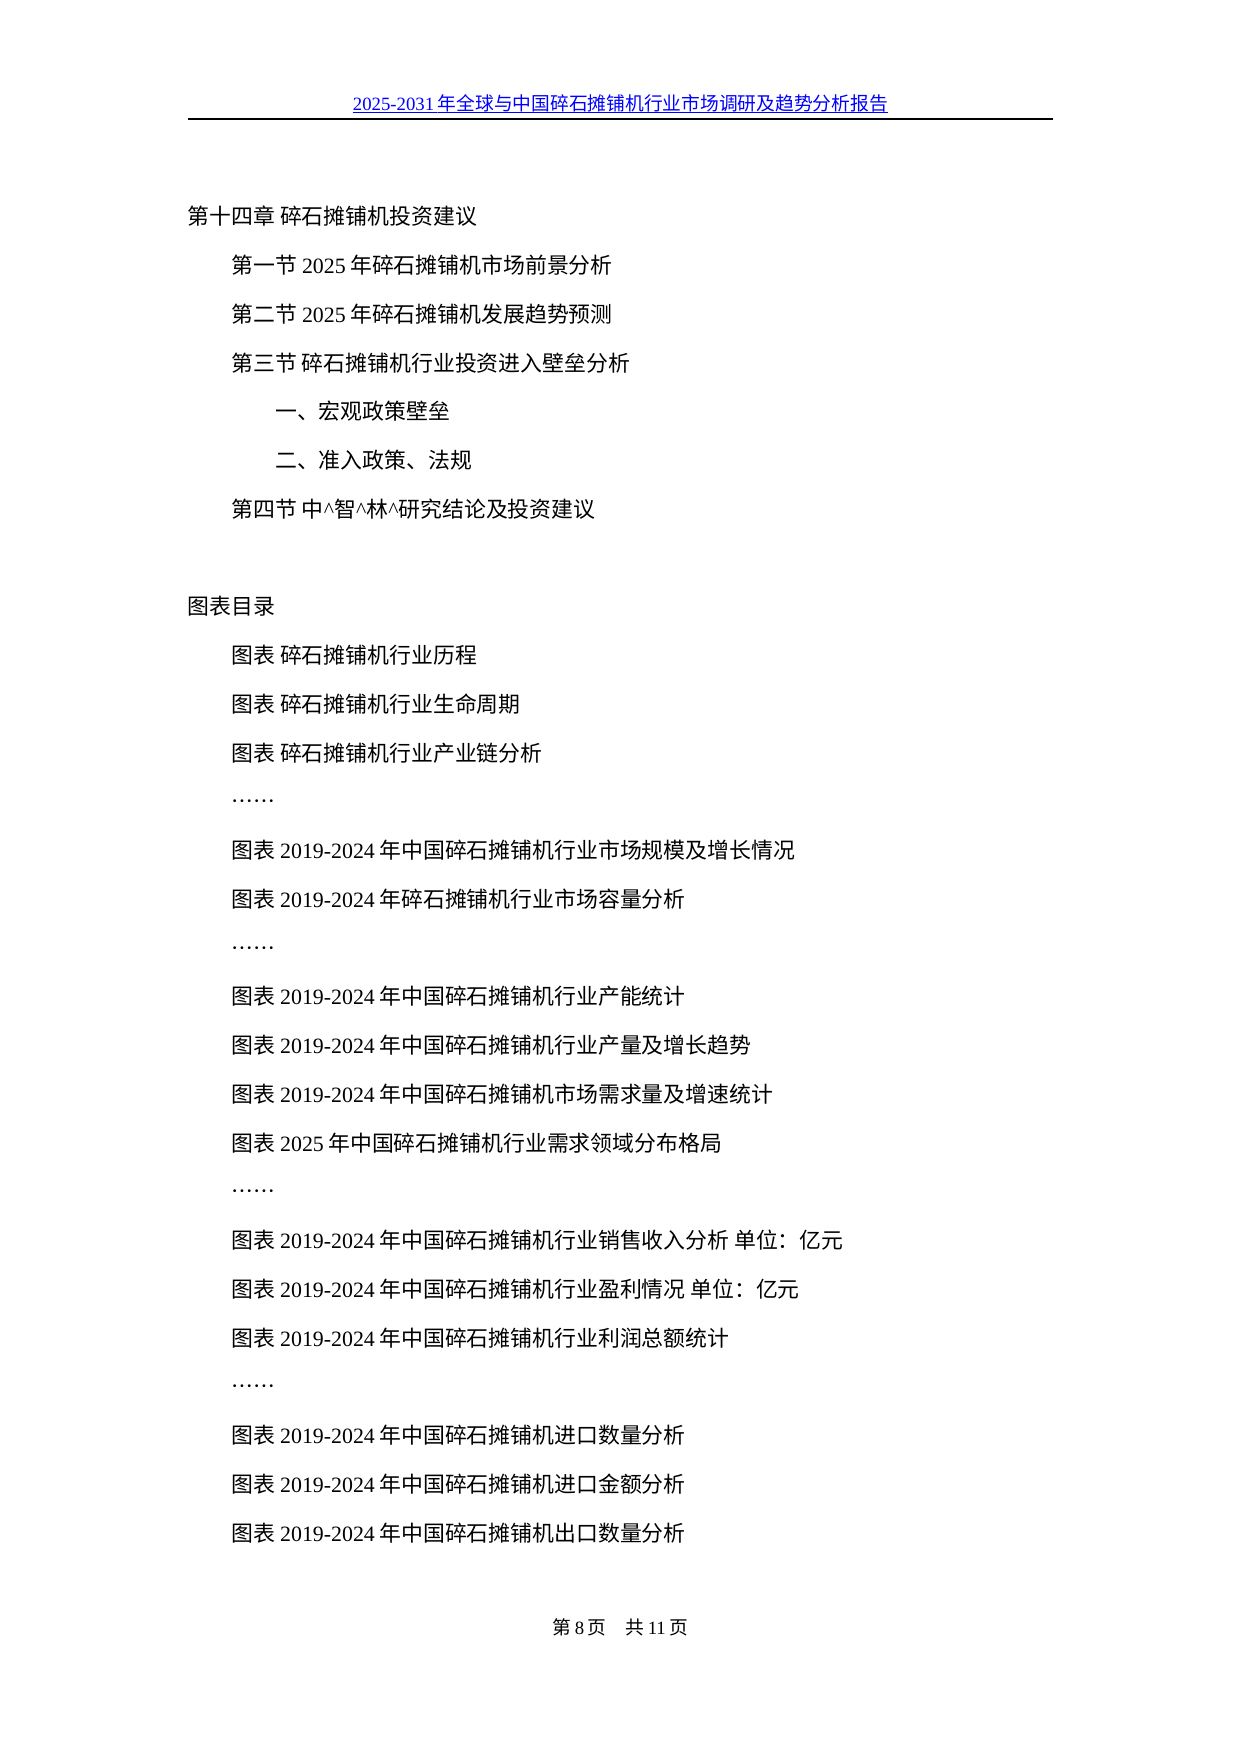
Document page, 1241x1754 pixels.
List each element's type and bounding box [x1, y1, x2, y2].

text [187, 150, 1053, 1548]
